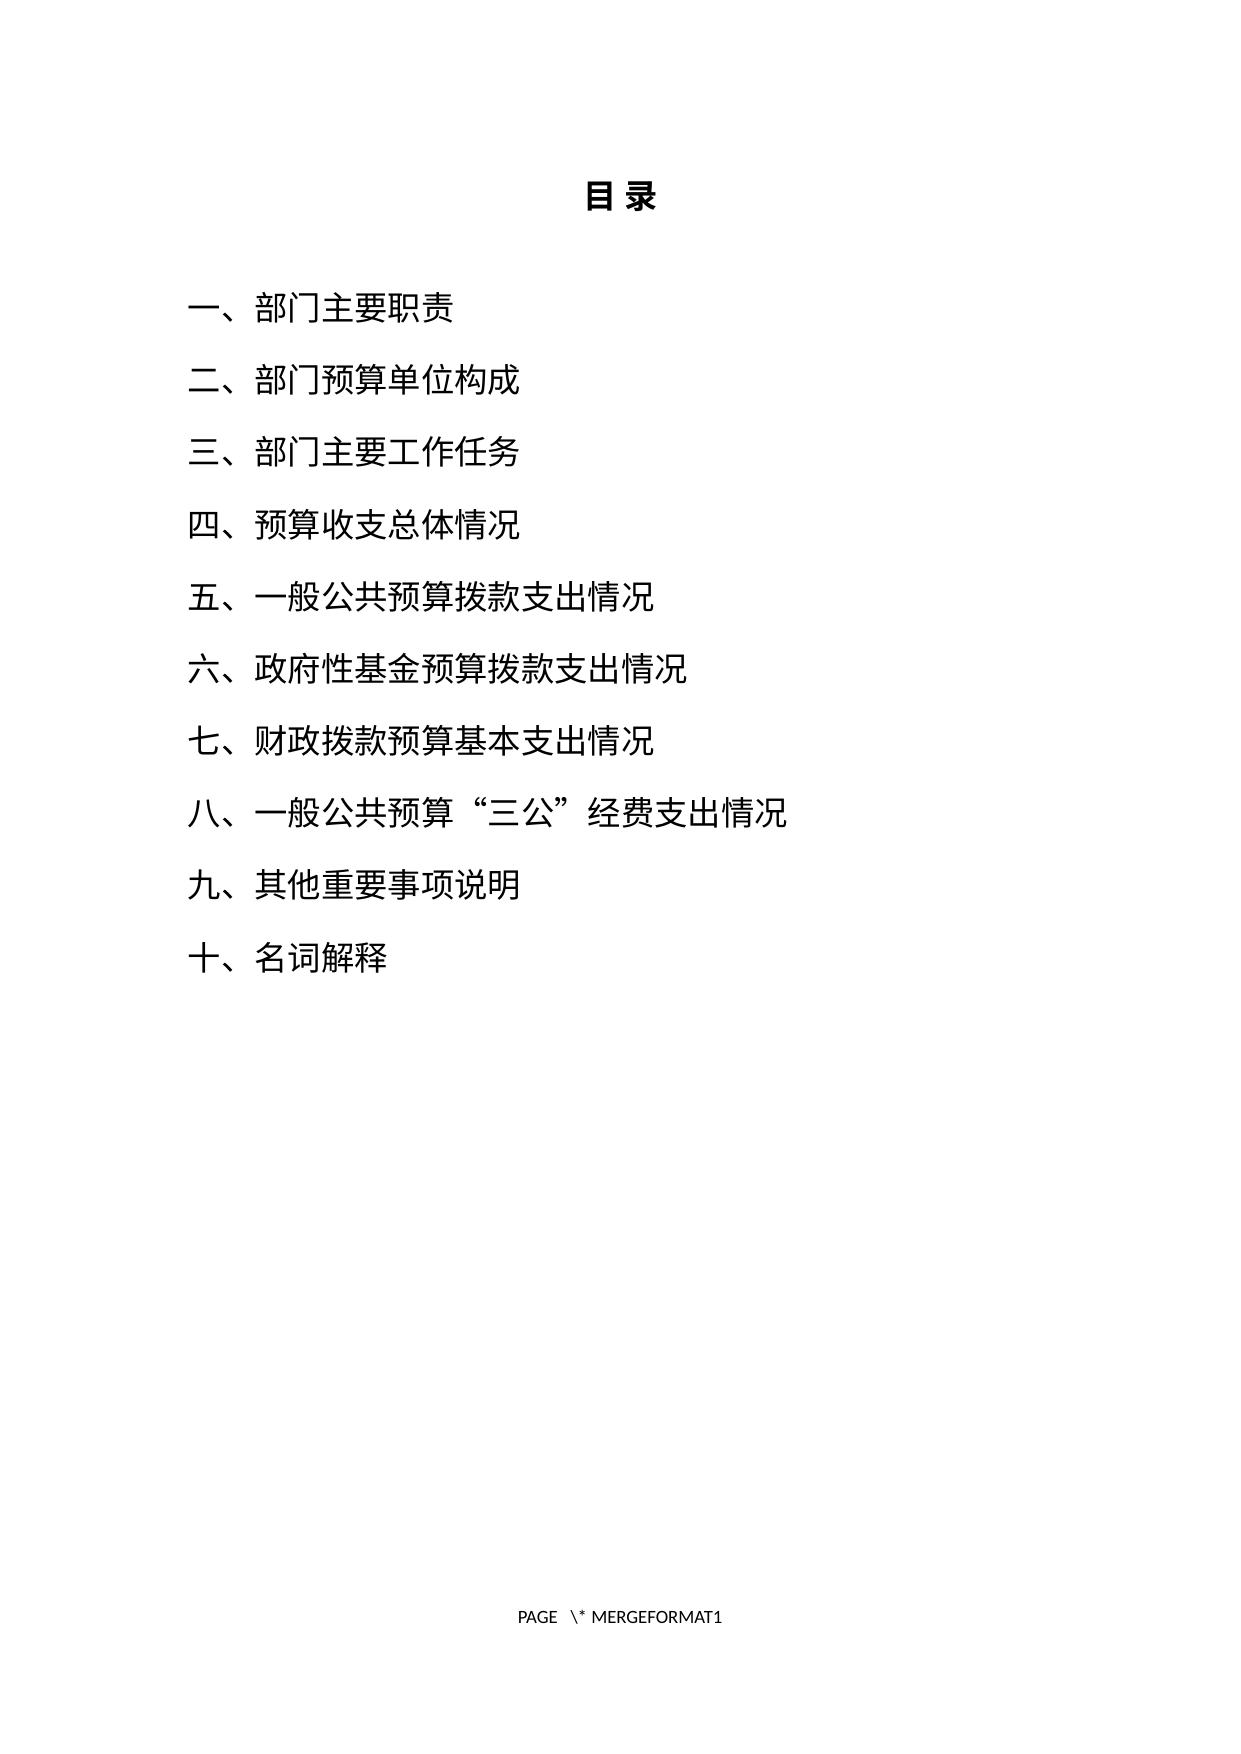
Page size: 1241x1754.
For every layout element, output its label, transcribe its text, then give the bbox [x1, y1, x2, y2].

text 八、一般公共预算“三公”经费支出情况 [187, 779, 1053, 844]
text 五、一般公共预算拨款支出情况 [187, 562, 1053, 627]
text 七、财政拨款预算基本支出情况 [187, 707, 1053, 772]
text 一、部门主要职责 [187, 273, 1053, 338]
text 十、名词解释 [187, 923, 1053, 988]
text 四、预算收支总体情况 [187, 490, 1053, 555]
text 三、部门主要工作任务 [187, 418, 1053, 483]
text 目 录 [187, 162, 1053, 227]
text 二、部门预算单位构成 [187, 346, 1053, 411]
text 六、政府性基金预算拨款支出情况 [187, 634, 1053, 699]
text 九、其他重要事项说明 [187, 851, 1053, 916]
